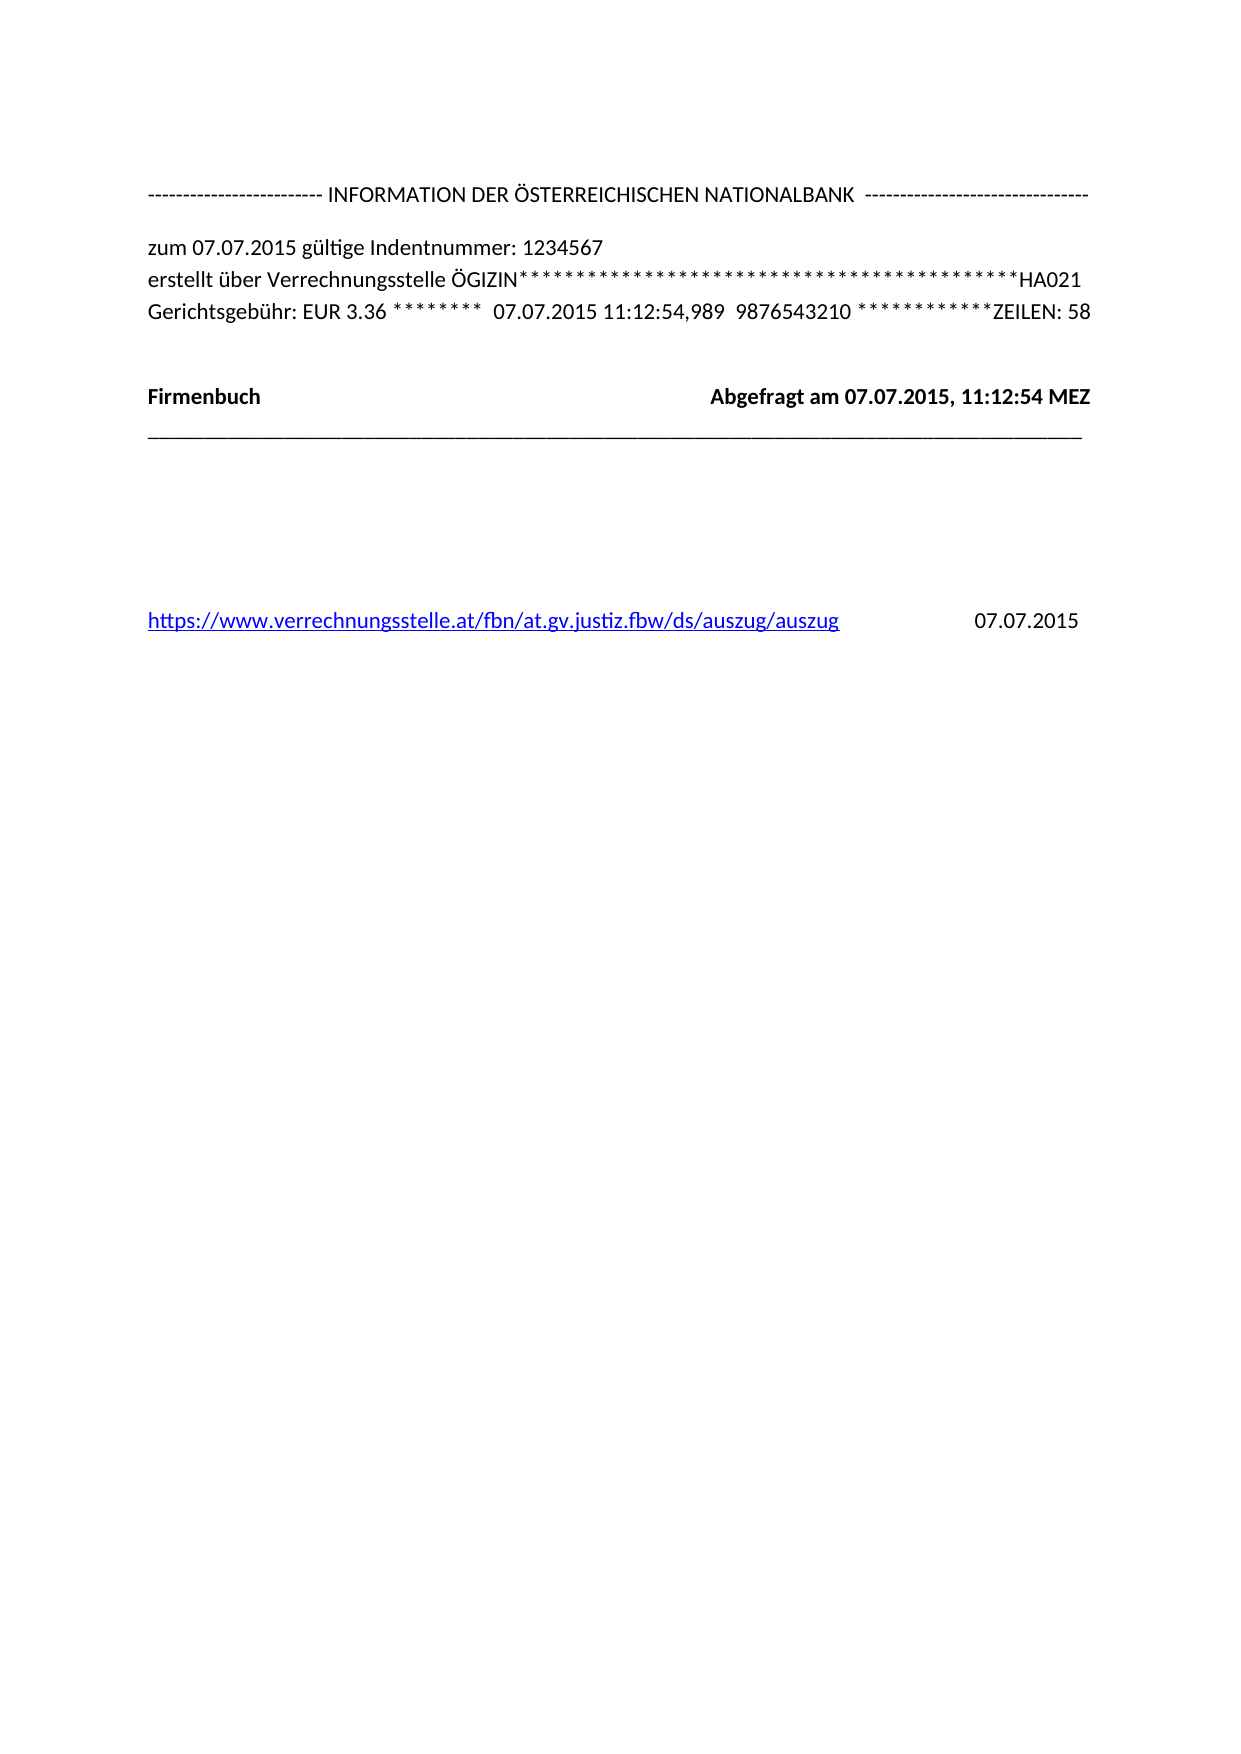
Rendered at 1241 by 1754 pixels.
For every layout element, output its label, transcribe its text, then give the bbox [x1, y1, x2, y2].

text ------------------------- INFORMATION DER ÖSTERREICHISCHEN NATIONALBANK -------------------------------- [148, 148, 1093, 208]
text Firmenbuch Abgefragt am 07.07.2015, 11:12:54 MEZ __________________________________________________________________________________ [148, 382, 1093, 443]
text zum 07.07.2015 gültige Indentnummer: 1234567 erstellt über Verrechnungsstelle ÖGIZIN********************************************HA021 Gerichtsgebühr: EUR 3.36 ******** 07.07.2015 11:12:54,989 9876543210 ************ZEILEN: 58 [148, 233, 1093, 357]
text https://www.verrechnungsstelle.at/fbn/at.gv.justiz.fbw/ds/auszug/auszug 07.07.2015 [148, 606, 1093, 698]
